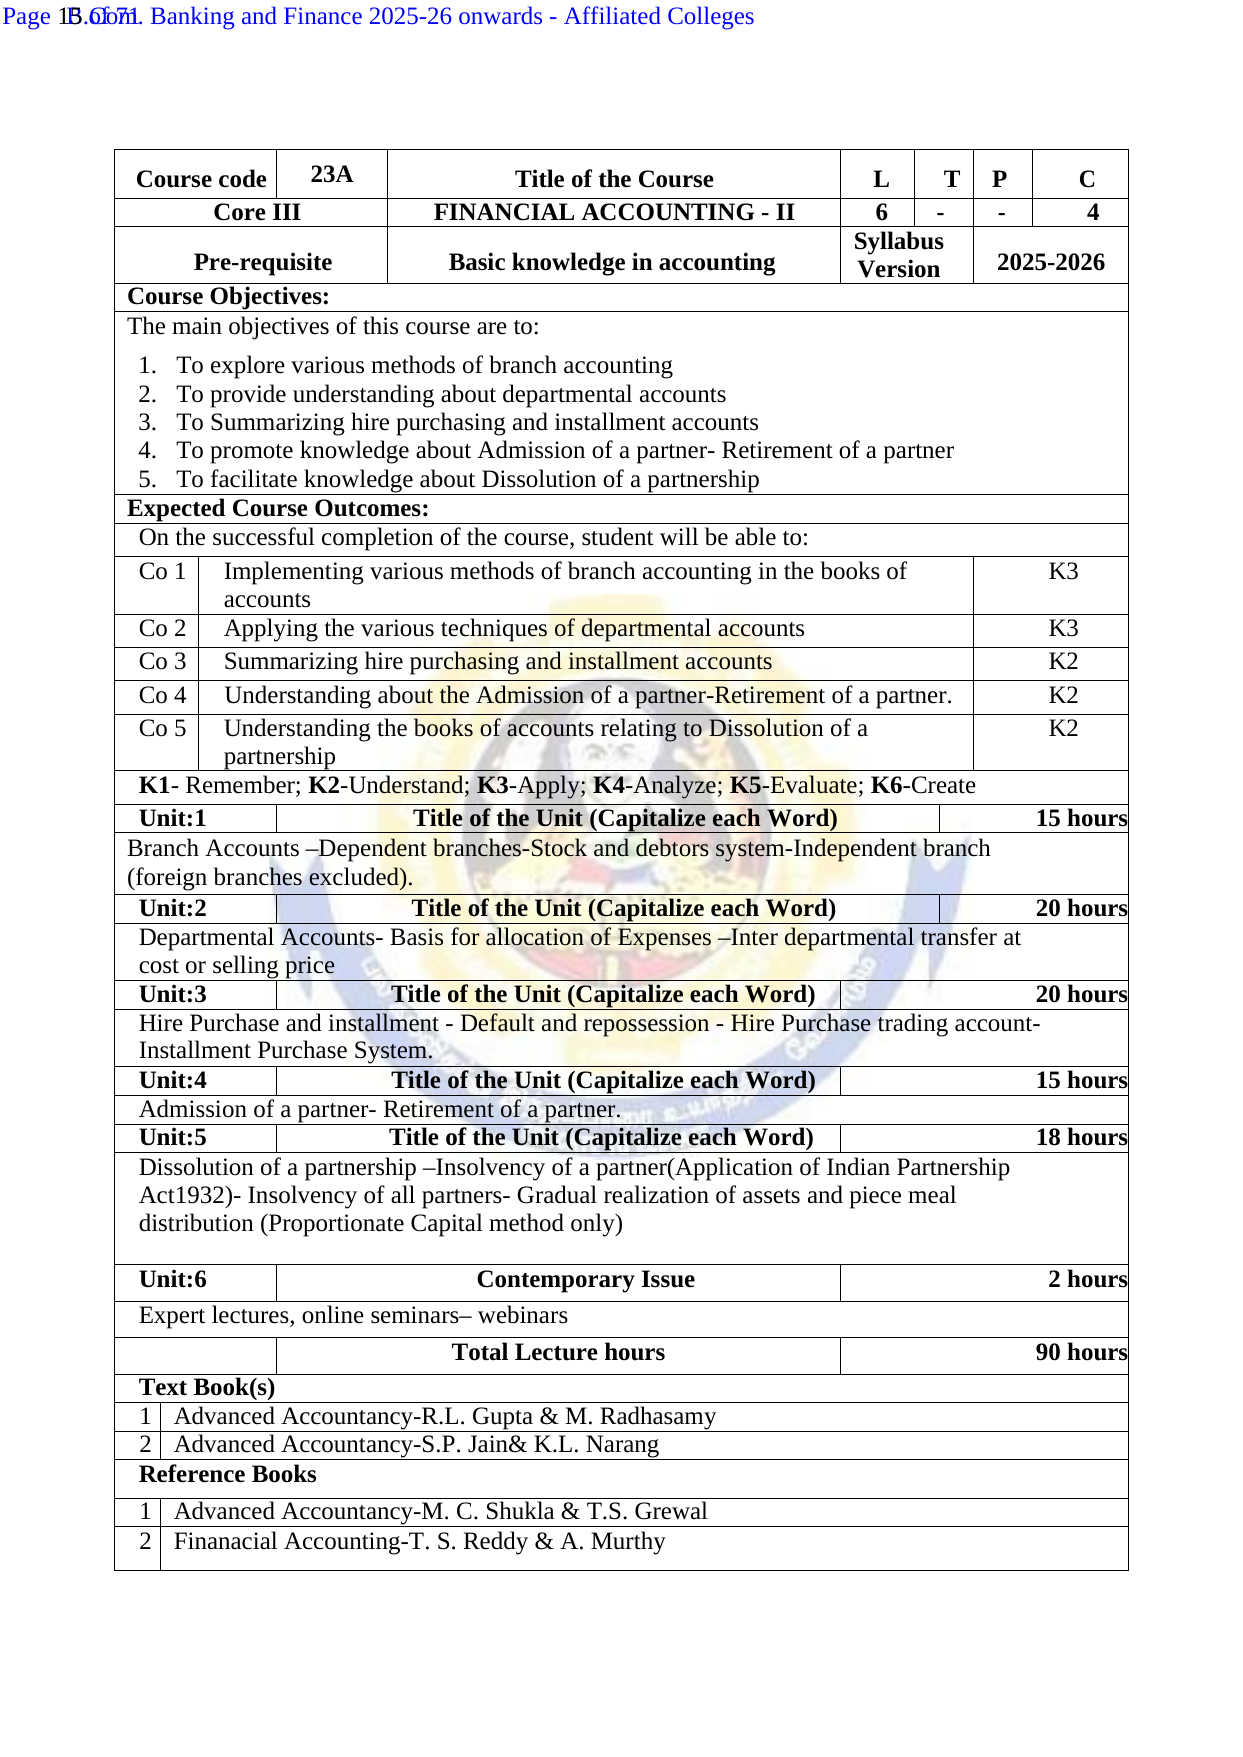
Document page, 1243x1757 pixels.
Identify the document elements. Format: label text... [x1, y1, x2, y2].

table_cell On the successful completion of the course, student will be able to: [115, 524, 1128, 556]
table_cell Advanced Accountancy-S.P. Jain& K.L. Narang [161, 1432, 1128, 1459]
table_cell - [915, 199, 973, 226]
table_cell Departmental Accounts- Basis for allocation of Expenses –Inter departmental transfer at cost or selling price [115, 924, 1128, 980]
table_cell Text Book(s) [115, 1375, 1128, 1402]
table_cell Unit:6 [115, 1265, 276, 1301]
table_cell Title of the Unit (Capitalize each Word) [277, 1125, 840, 1152]
table_cell Basic knowledge in accounting [388, 227, 840, 282]
table_cell 20 hours [940, 895, 1128, 923]
table_cell Dissolution of a partnership –Insolvency of a partner(Application of Indian Partnership Act1932)- Insolvency of all partners- Gradual realization of assets and piece meal distribution (Proportionate Capital method only) [115, 1153, 1128, 1264]
table_cell FINANCIAL ACCOUNTING - II [388, 199, 840, 226]
table_cell Co 5 [115, 715, 198, 770]
table_cell Unit:4 [115, 1067, 276, 1094]
table_cell Total Lecture hours [277, 1338, 840, 1373]
table_cell K3 [974, 615, 1128, 647]
table_cell Unit:3 [115, 981, 276, 1008]
table_cell Unit:1 [115, 805, 276, 832]
table_cell K1- Remember; K2-Understand; K3-Apply; K4-Analyze; K5-Evaluate; K6-Create [115, 771, 1128, 803]
table_cell Core III [115, 199, 387, 226]
table_cell Course Objectives: [115, 284, 1128, 311]
table_cell Expected Course Outcomes: [115, 495, 1128, 522]
table_cell 1 [115, 1499, 160, 1526]
table_cell Implementing various methods of branch accounting in the books of accounts [199, 557, 973, 613]
table_cell Co 2 [115, 615, 198, 647]
table_cell 2 hours [841, 1265, 1128, 1301]
table_cell Unit:2 [115, 895, 276, 923]
table_cell K2 [974, 681, 1128, 714]
table_cell Title of the Unit (Capitalize each Word) [277, 895, 939, 923]
table_cell K2 [974, 648, 1128, 680]
table_cell Reference Books [115, 1460, 1128, 1498]
table_cell 4 [1033, 199, 1128, 226]
table_cell 6 [841, 199, 914, 226]
table_header Course code [115, 150, 276, 198]
table_cell 2 [115, 1527, 160, 1569]
table_cell 1 [115, 1403, 160, 1431]
table_cell Advanced Accountancy-M. C. Shukla & T.S. Grewal [161, 1499, 1128, 1526]
table_header 23A [277, 150, 387, 198]
table_cell K2 [974, 715, 1128, 770]
table_header T [915, 150, 973, 198]
table_cell Expert lectures, online seminars– webinars [115, 1302, 1128, 1337]
table_cell 15 hours [841, 1067, 1128, 1094]
table_cell 2 [115, 1432, 160, 1459]
table_cell The main objectives of this course are to: To explore various methods of branch accounting To provide understanding about departmental accounts To Summarizing hire purchasing and installment accounts To promote knowledge about Admission of a partner- Retirement of a partner To facilitate knowledge about Dissolution of a partnership [115, 312, 1128, 494]
table_cell Branch Accounts –Dependent branches-Stock and debtors system-Independent branch (foreign branches excluded). [115, 833, 1128, 894]
table_cell Title of the Unit (Capitalize each Word) [277, 1067, 840, 1094]
table_cell Title of the Unit (Capitalize each Word) [277, 981, 840, 1008]
table_cell Co 1 [115, 557, 198, 613]
table_header C [1033, 150, 1128, 198]
table_header Title of the Course [388, 150, 840, 198]
table_cell Syllabus Version [841, 227, 973, 282]
table_cell 18 hours [841, 1125, 1128, 1152]
table_cell Unit:5 [115, 1125, 276, 1152]
table_cell Admission of a partner- Retirement of a partner. [115, 1096, 1128, 1123]
table_cell 15 hours [940, 805, 1128, 832]
table_cell Summarizing hire purchasing and installment accounts [199, 648, 973, 680]
table_cell Understanding the books of accounts relating to Dissolution of a partnership [199, 715, 973, 770]
table_cell K3 [974, 557, 1128, 613]
table_cell 20 hours [841, 981, 1128, 1008]
table_cell Contemporary Issue [277, 1265, 840, 1301]
table_cell Advanced Accountancy-R.L. Gupta & M. Radhasamy [161, 1403, 1128, 1431]
table_header P [974, 150, 1032, 198]
table_cell Title of the Unit (Capitalize each Word) [277, 805, 939, 832]
table_cell Hire Purchase and installment - Default and repossession - Hire Purchase trading account-Installment Purchase System. [115, 1010, 1128, 1066]
table_cell Co 3 [115, 648, 198, 680]
table_cell 90 hours [841, 1338, 1128, 1373]
table_cell 2025-2026 [974, 227, 1128, 282]
table_cell Understanding about the Admission of a partner-Retirement of a partner. [199, 681, 973, 714]
table_cell - [974, 199, 1032, 226]
table_cell Co 4 [115, 681, 198, 714]
table_cell Applying the various techniques of departmental accounts [199, 615, 973, 647]
table_cell [115, 1338, 276, 1373]
table_cell Pre-requisite [115, 227, 387, 282]
table_cell Finanacial Accounting-T. S. Reddy & A. Murthy [161, 1527, 1128, 1569]
table_header L [841, 150, 914, 198]
